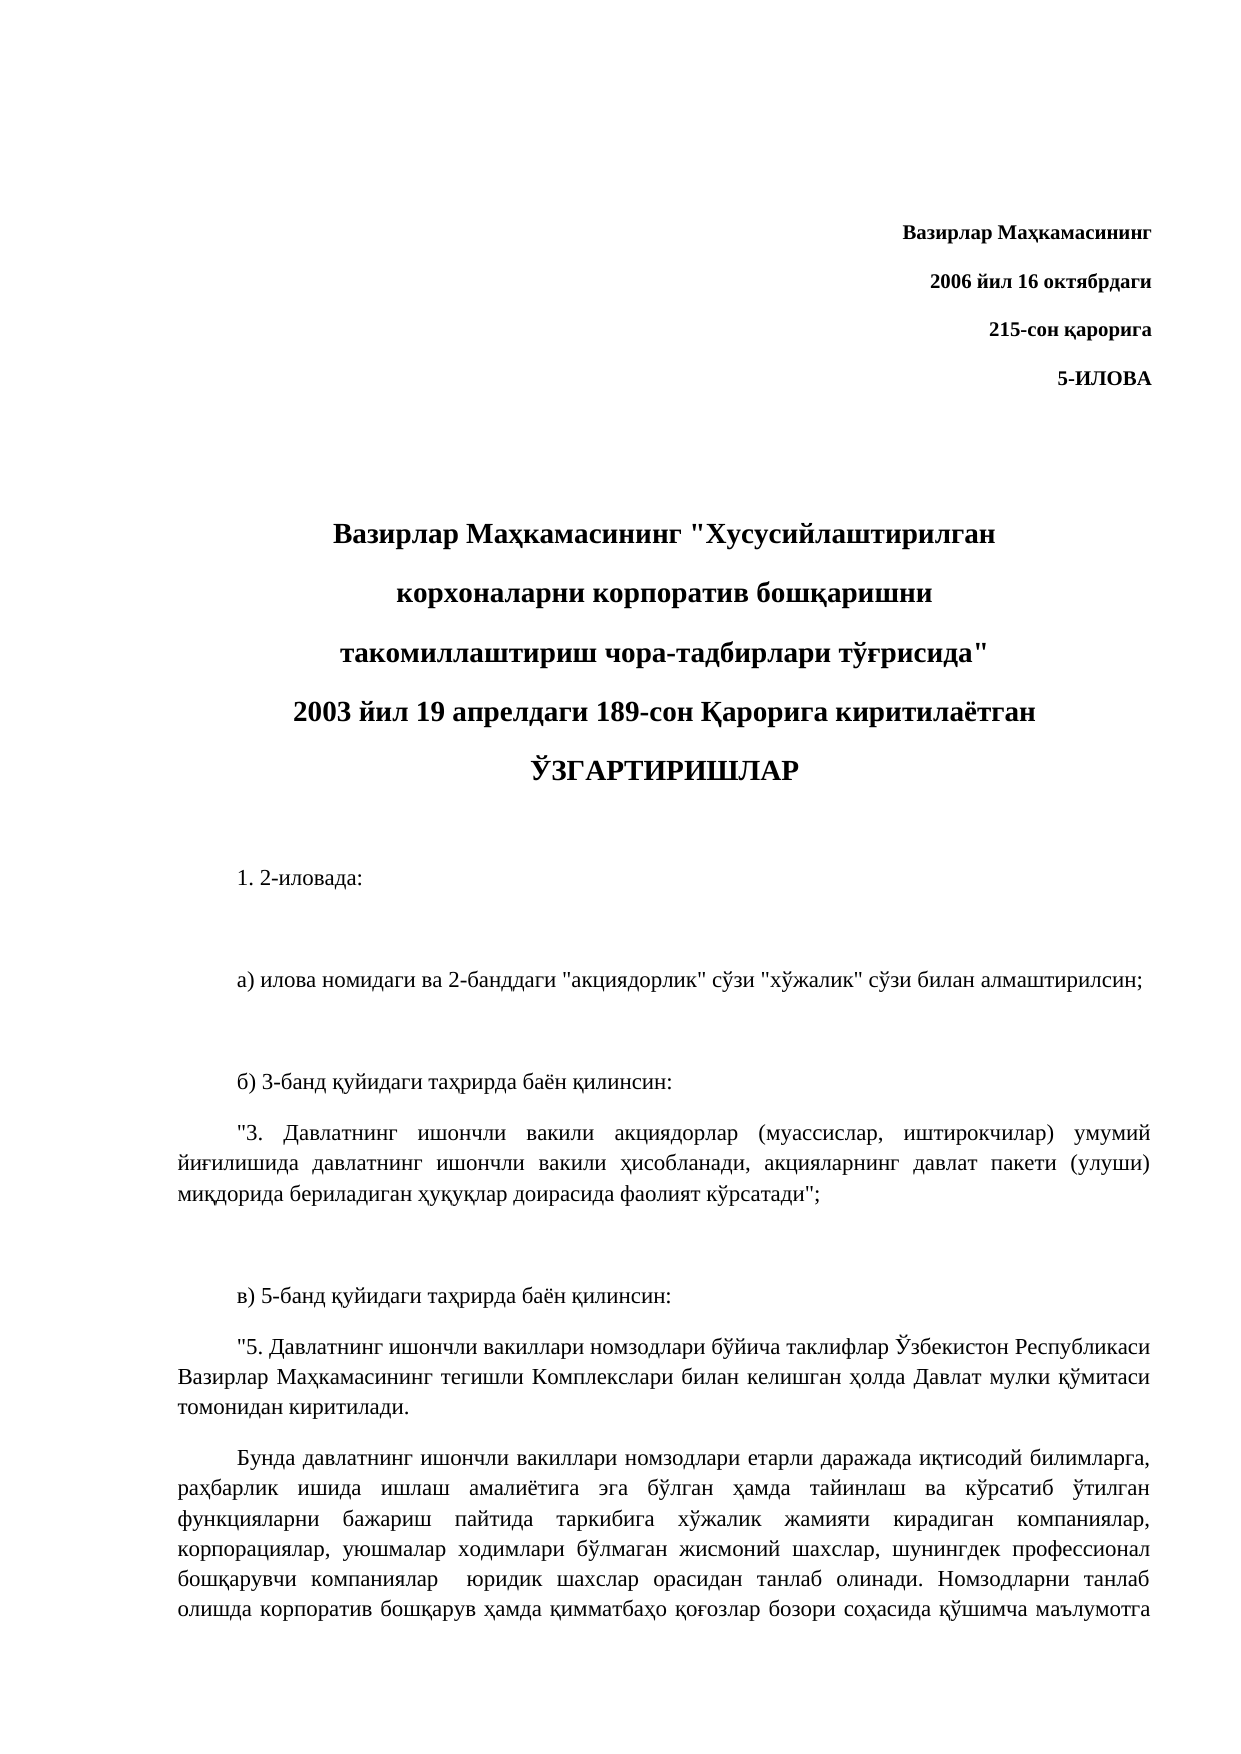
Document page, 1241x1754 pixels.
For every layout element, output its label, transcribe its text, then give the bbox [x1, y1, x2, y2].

text "5. Давлатнинг ишончли вакиллари номзодлари бўйича таклифлар Ўзбекистон Республикаси Вазирлар Маҳкамасининг тегишли Комплекслари билан келишган ҳолда Давлат мулки қўмитаси томонидан киритилади. [177, 1333, 1152, 1419]
text Вазирлар Маҳкамасининг "Хусусийлаштирилган [177, 516, 1152, 549]
text "3. Давлатнинг ишончли вакили акциядорлар (муассислар, иштирокчилар) умумий йиғилишида давлатнинг ишончли вакили ҳисобланади, акцияларнинг давлат пакети (улуши) миқдорида бериладиган ҳуқуқлар доирасида фаолият кўрсатади"; [177, 1119, 1152, 1206]
text такомиллаштириш чора-тадбирлари тўғрисида" [177, 635, 1152, 668]
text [177, 1444, 1152, 1622]
text в) 5-банд қуйидаги таҳрирда баён қилинсин: [177, 1282, 1152, 1308]
text 2006 йил 16 октябрдаги [177, 269, 1152, 293]
text 5-ИЛОВА [177, 366, 1152, 389]
text 215-сон қарорига [177, 317, 1152, 341]
text Вазирлар Маҳкамасининг [177, 220, 1152, 244]
text 1. 2-иловада: [177, 864, 1152, 890]
text а) илова номидаги ва 2-банддаги "акциядорлик" сўзи "хўжалик" сўзи билан алмаштирилсин; [177, 966, 1152, 992]
text 2003 йил 19 апрелдаги 189-сон Қарорига киритилаётган [177, 694, 1152, 728]
text корхоналарни корпоратив бошқаришни [177, 575, 1152, 609]
text б) 3-банд қуйидаги таҳрирда баён қилинсин: [177, 1068, 1152, 1094]
text ЎЗГАРТИРИШЛАР [177, 753, 1152, 787]
